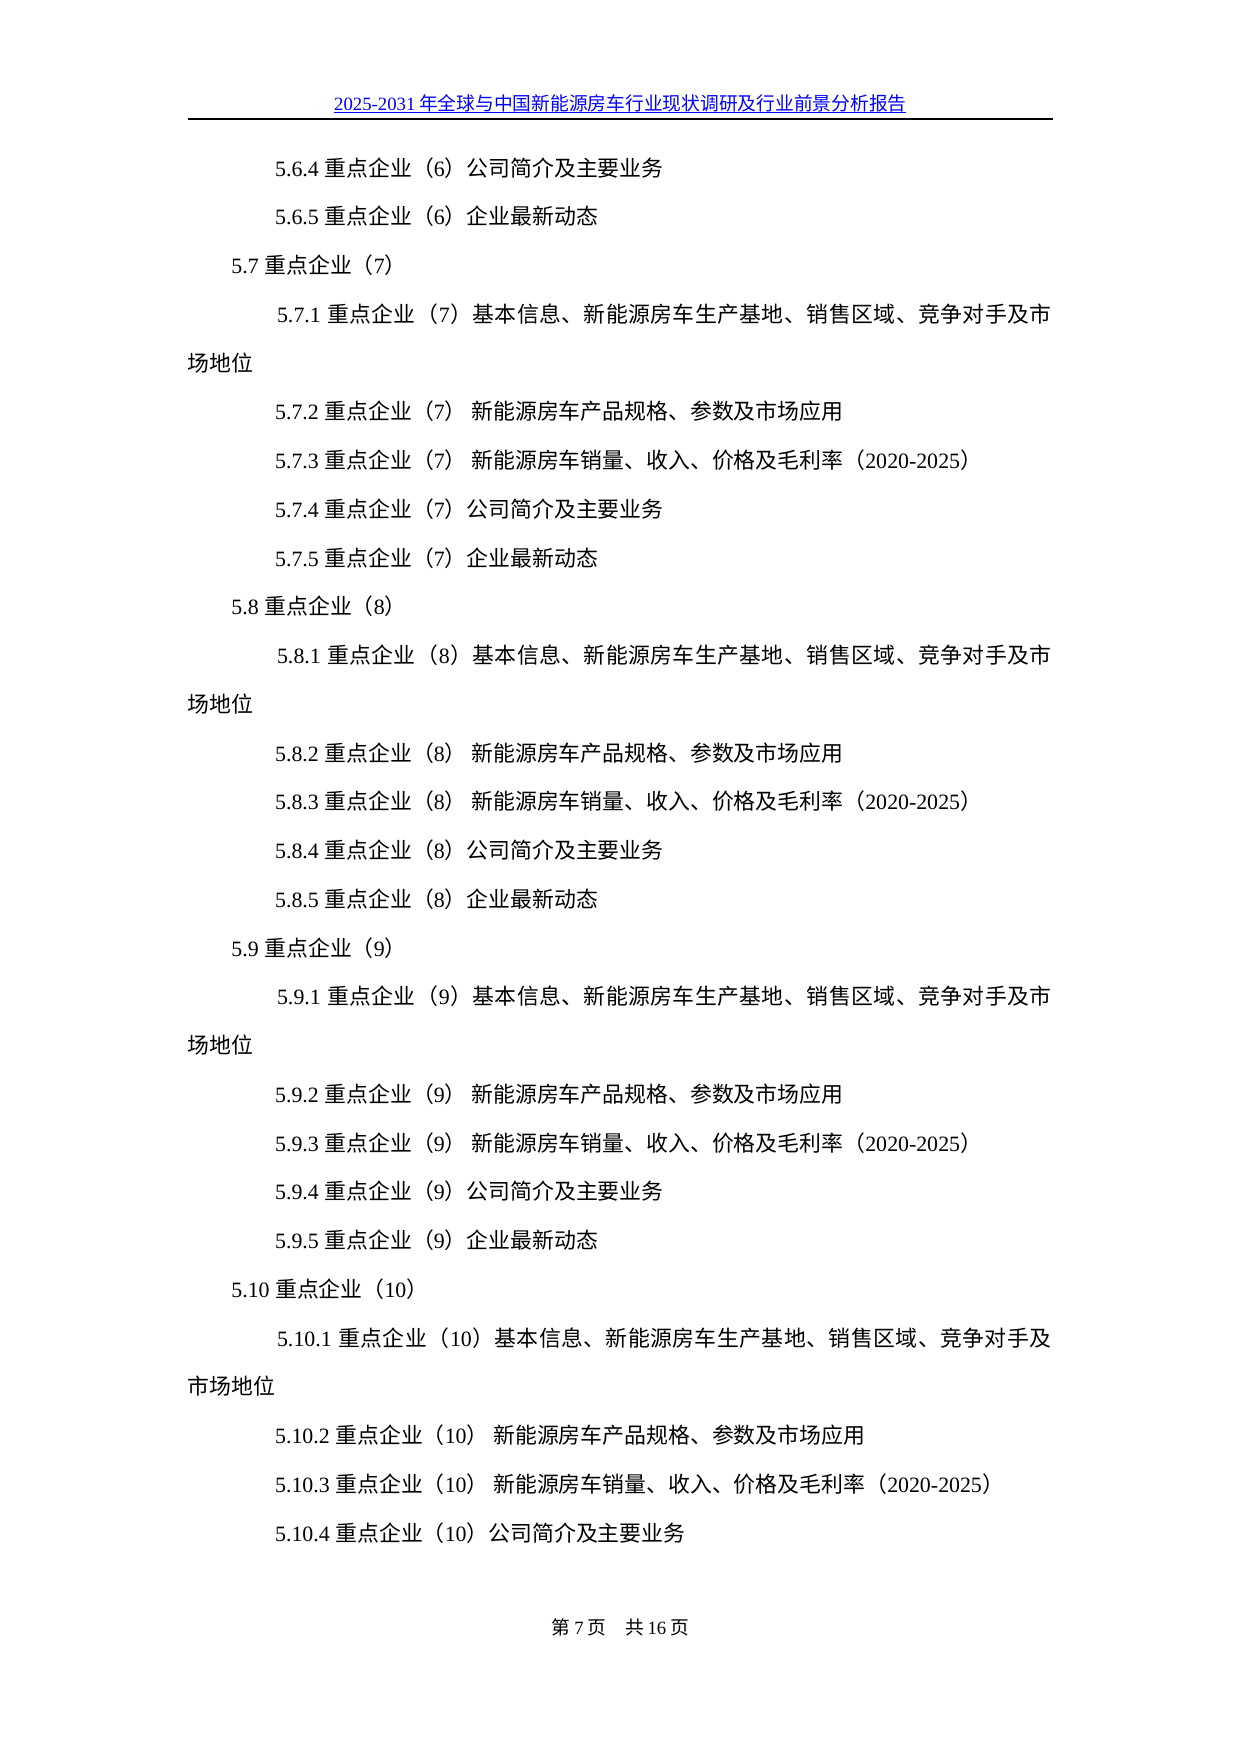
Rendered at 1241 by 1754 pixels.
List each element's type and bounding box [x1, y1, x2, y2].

text [187, 150, 1053, 1548]
